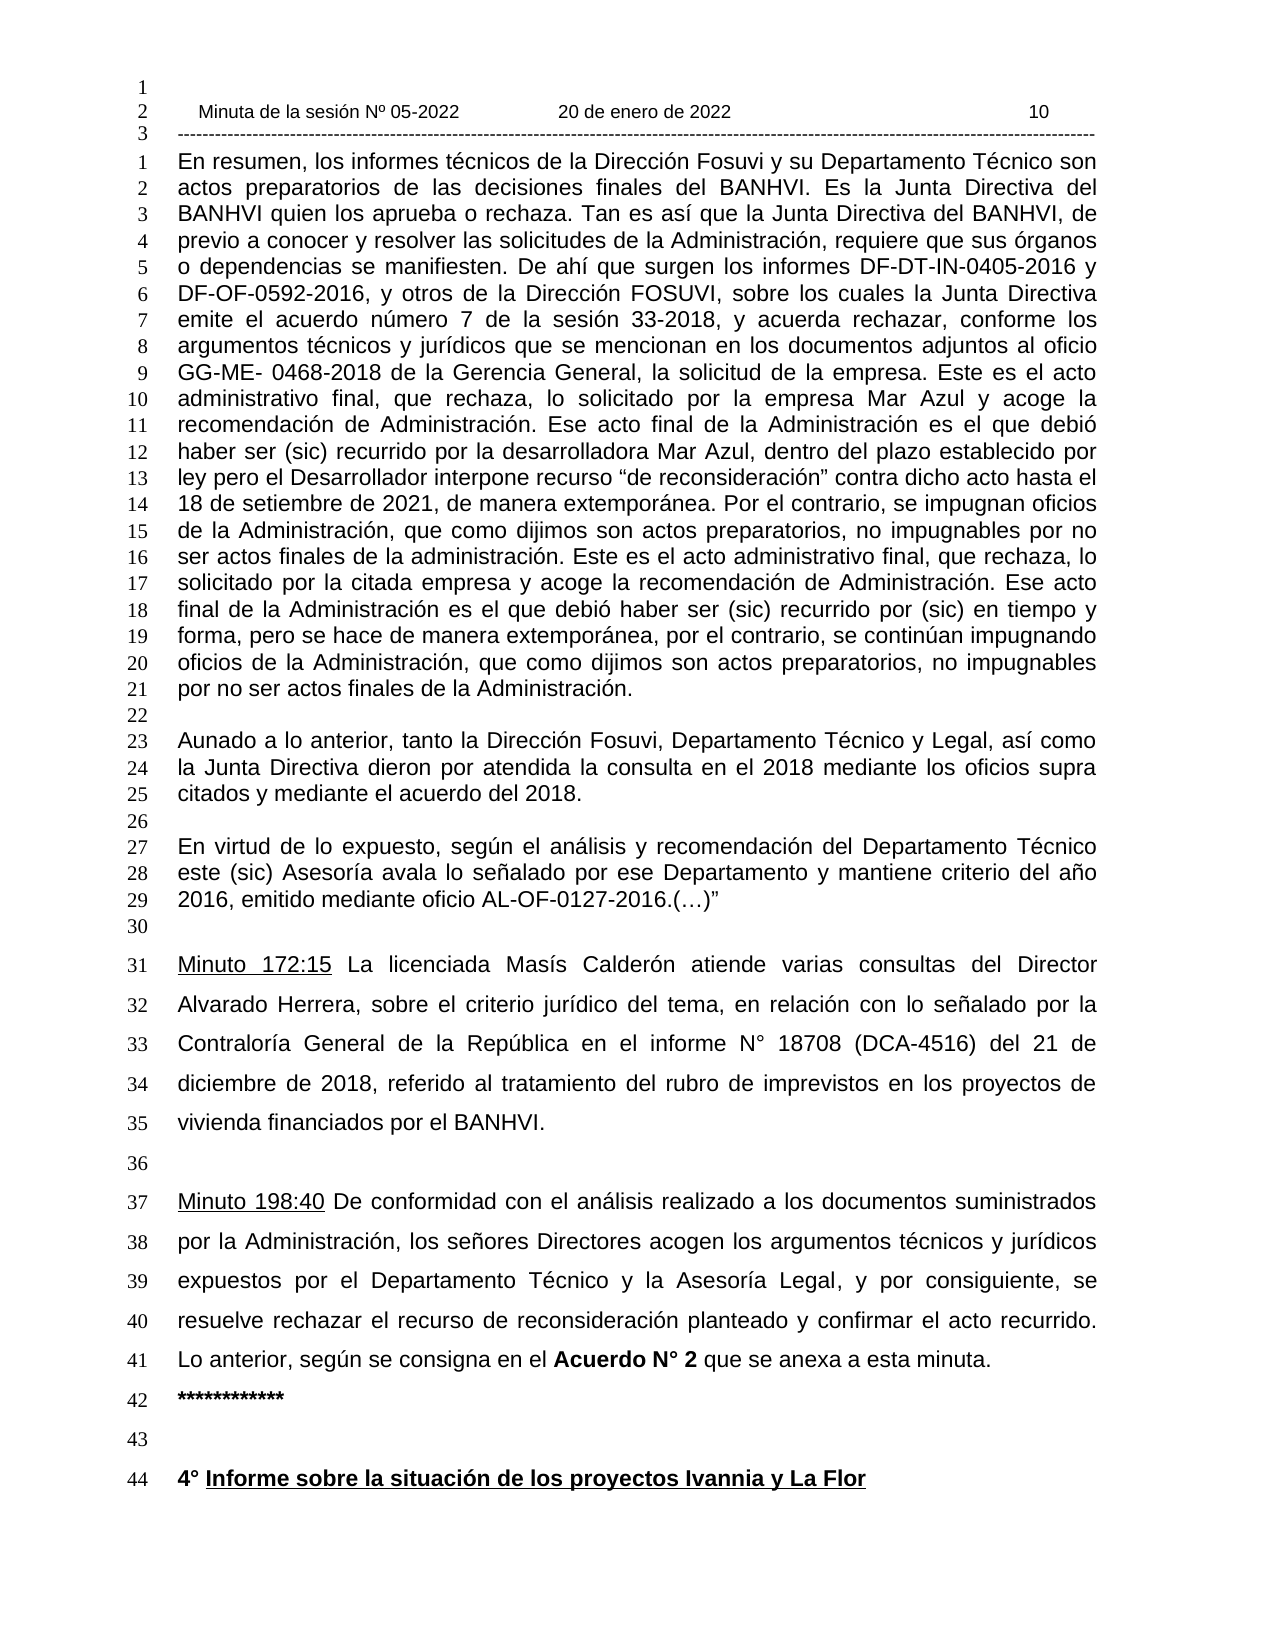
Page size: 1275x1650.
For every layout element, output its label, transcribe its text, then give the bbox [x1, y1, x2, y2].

text Minuto 172:15 La licenciada Masís Calderón atiende varias consultas del Director Alvarado Herrera, sobre el criterio jurídico del tema, en relación con lo señalado por la Contraloría General de la República en el informe N° 18708 (DCA-4516) del 21 de diciembre de 2018, referido al tratamiento del rubro de imprevistos en los proyectos de vivienda financiados por el BANHVI. [177, 951, 1098, 1136]
text Minuto 198:40 De conformidad con el análisis realizado a los documentos suministrados por la Administración, los señores Directores acogen los argumentos técnicos y jurídicos expuestos por el Departamento Técnico y la Asesoría Legal, y por consiguiente, se resuelve rechazar el recurso de reconsideración planteado y confirmar el acto recurrido. Lo anterior, según se consigna en el Acuerdo N° 2 que se anexa a esta minuta. [177, 1188, 1098, 1373]
text ************ [177, 1386, 1098, 1412]
text 4° Informe sobre la situación de los proyectos Ivannia y La Flor [177, 1465, 1098, 1491]
text Aunado a lo anterior, tanto la Dirección Fosuvi, Departamento Técnico y Legal, así como la Junta Directiva dieron por atendida la consulta en el 2018 mediante los oficios supra citados y mediante el acuerdo del 2018. [177, 727, 1098, 807]
text En resumen, los informes técnicos de la Dirección Fosuvi y su Departamento Técnico son actos preparatorios de las decisiones finales del BANHVI. Es la Junta Directiva del BANHVI quien los aprueba o rechaza. Tan es así que la Junta Directiva del BANHVI, de previo a conocer y resolver las solicitudes de la Administración, requiere que sus órganos o dependencias se manifiesten. De ahí que surgen los informes DF-DT-IN-0405-2016 y DF-OF-0592-2016, y otros de la Dirección FOSUVI, sobre los cuales la Junta Directiva emite el acuerdo número 7 de la sesión 33-2018, y acuerda rechazar, conforme los argumentos técnicos y jurídicos que se mencionan en los documentos adjuntos al oficio GG-ME- 0468-2018 de la Gerencia General, la solicitud de la empresa. Este es el acto administrativo final, que rechaza, lo solicitado por la empresa Mar Azul y acoge la recomendación de Administración. Ese acto final de la Administración es el que debió haber ser (sic) recurrido por la desarrolladora Mar Azul, dentro del plazo establecido por ley pero el Desarrollador interpone recurso “de reconsideración” contra dicho acto hasta el 18 de setiembre de 2021, de manera extemporánea. Por el contrario, se impugnan oficios de la Administración, que como dijimos son actos preparatorios, no impugnables por no ser actos finales de la administración. Este es el acto administrativo final, que rechaza, lo solicitado por la citada empresa y acoge la recomendación de Administración. Ese acto final de la Administración es el que debió haber ser (sic) recurrido por (sic) en tiempo y forma, pero se hace de manera extemporánea, por el contrario, se continúan impugnando oficios de la Administración, que como dijimos son actos preparatorios, no impugnables por no ser actos finales de la Administración. [177, 148, 1098, 701]
text En virtud de lo expuesto, según el análisis y recomendación del Departamento Técnico este (sic) Asesoría avala lo señalado por ese Departamento y mantiene criterio del año 2016, emitido mediante oficio AL-OF-0127-2016.(…)” [177, 833, 1098, 912]
